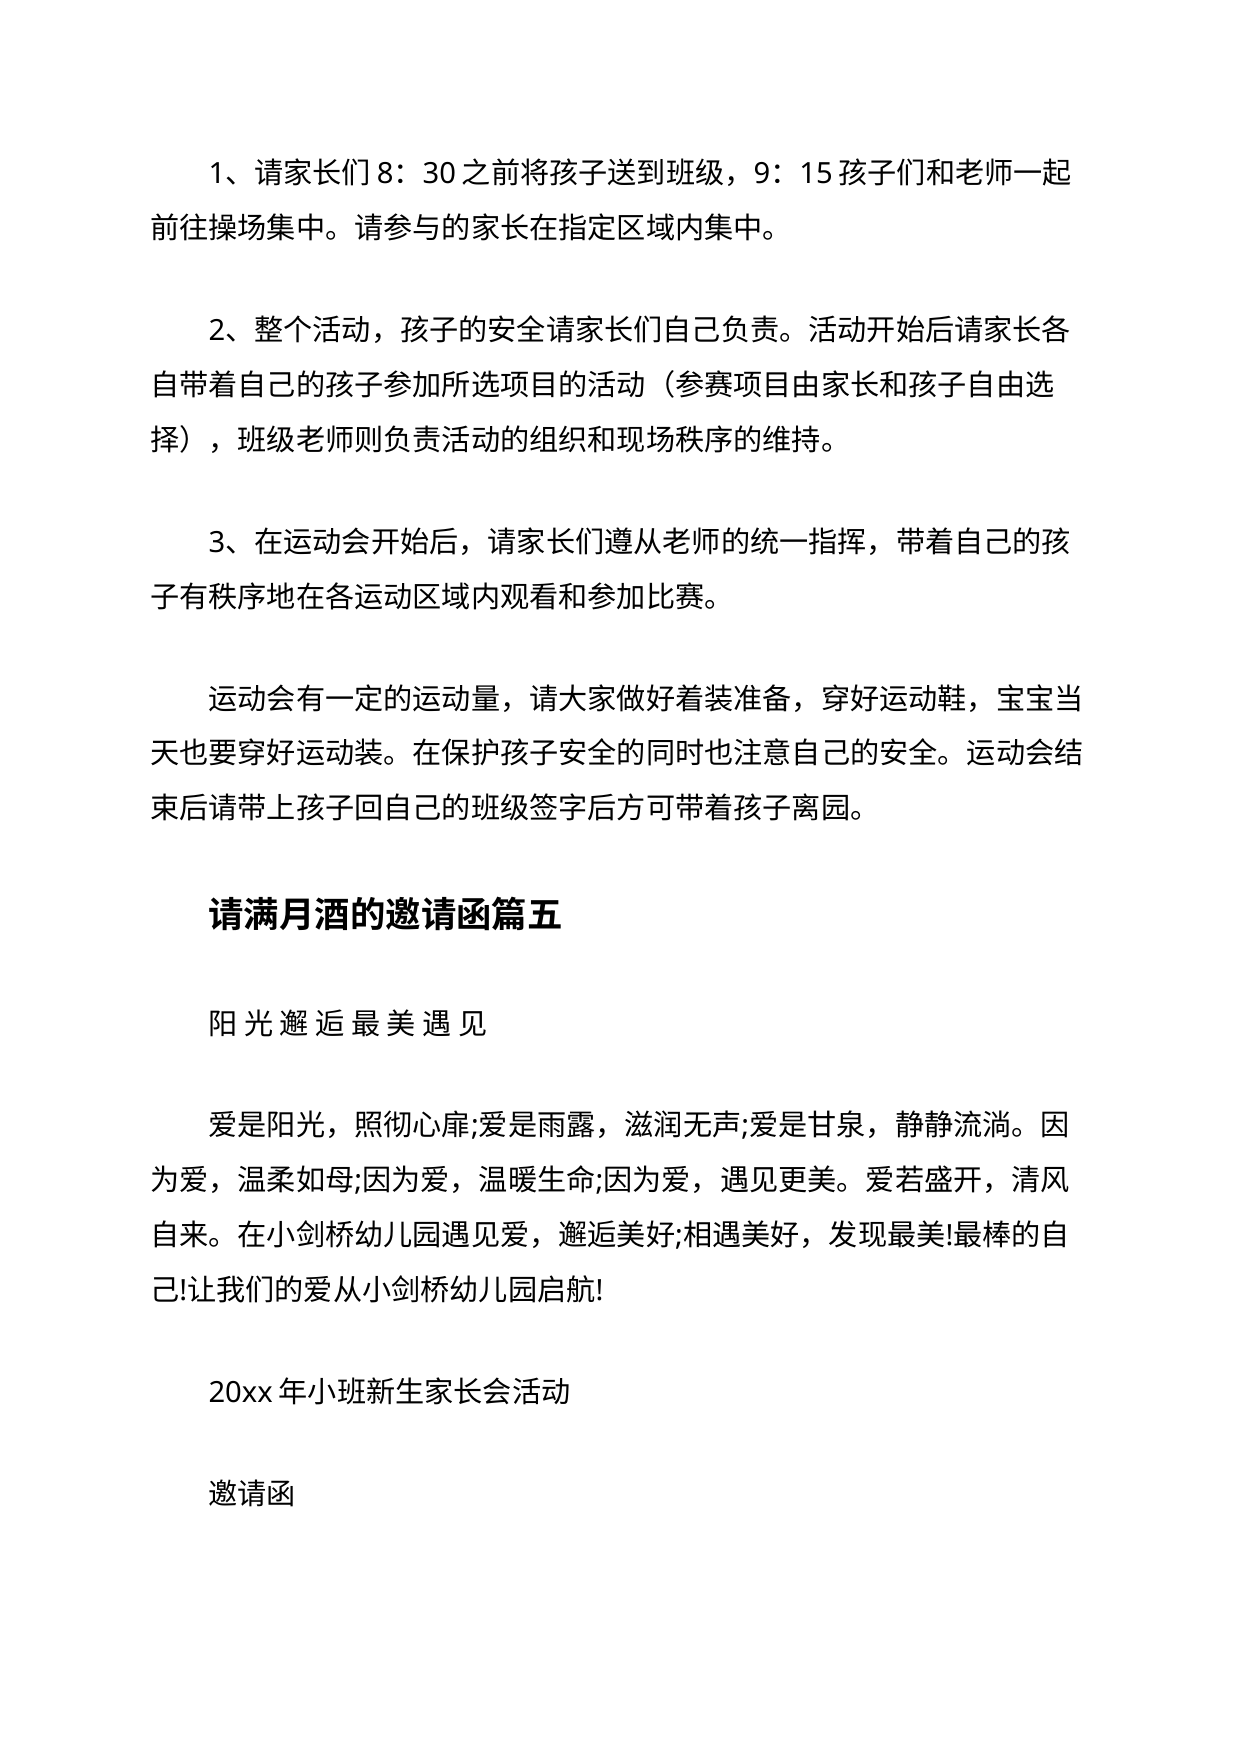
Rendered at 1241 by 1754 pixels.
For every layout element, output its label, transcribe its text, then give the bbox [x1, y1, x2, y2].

text 请满月酒的邀请函篇五 [150, 887, 1090, 938]
text 邀请函 [150, 1471, 1090, 1513]
text 运动会有一定的运动量，请大家做好着装准备，穿好运动鞋，宝宝当天也要穿好运动装。在保护孩子安全的同时也注意自己的安全。运动会结束后请带上孩子回自己的班级签字后方可带着孩子离园。 [150, 675, 1090, 827]
text 爱是阳光，照彻心扉;爱是雨露，滋润无声;爱是甘泉，静静流淌。因为爱，温柔如母;因为爱，温暖生命;因为爱，遇见更美。爱若盛开，清风自来。在小剑桥幼儿园遇见爱，邂逅美好;相遇美好，发现最美!最棒的自己!让我们的爱从小剑桥幼儿园启航! [150, 1102, 1090, 1309]
text 2、整个活动，孩子的安全请家长们自己负责。活动开始后请家长各自带着自己的孩子参加所选项目的活动（参赛项目由家长和孩子自由选择），班级老师则负责活动的组织和现场秩序的维持。 [150, 307, 1090, 459]
text 阳 光 邂 逅 最 美 遇 见 [150, 1000, 1090, 1042]
text 1、请家长们8：30之前将孩子送到班级，9：15孩子们和老师一起前往操场集中。请参与的家长在指定区域内集中。 [150, 150, 1090, 247]
text 3、在运动会开始后，请家长们遵从老师的统一指挥，带着自己的孩子有秩序地在各运动区域内观看和参加比赛。 [150, 518, 1090, 616]
text 20xx年小班新生家长会活动 [150, 1369, 1090, 1411]
